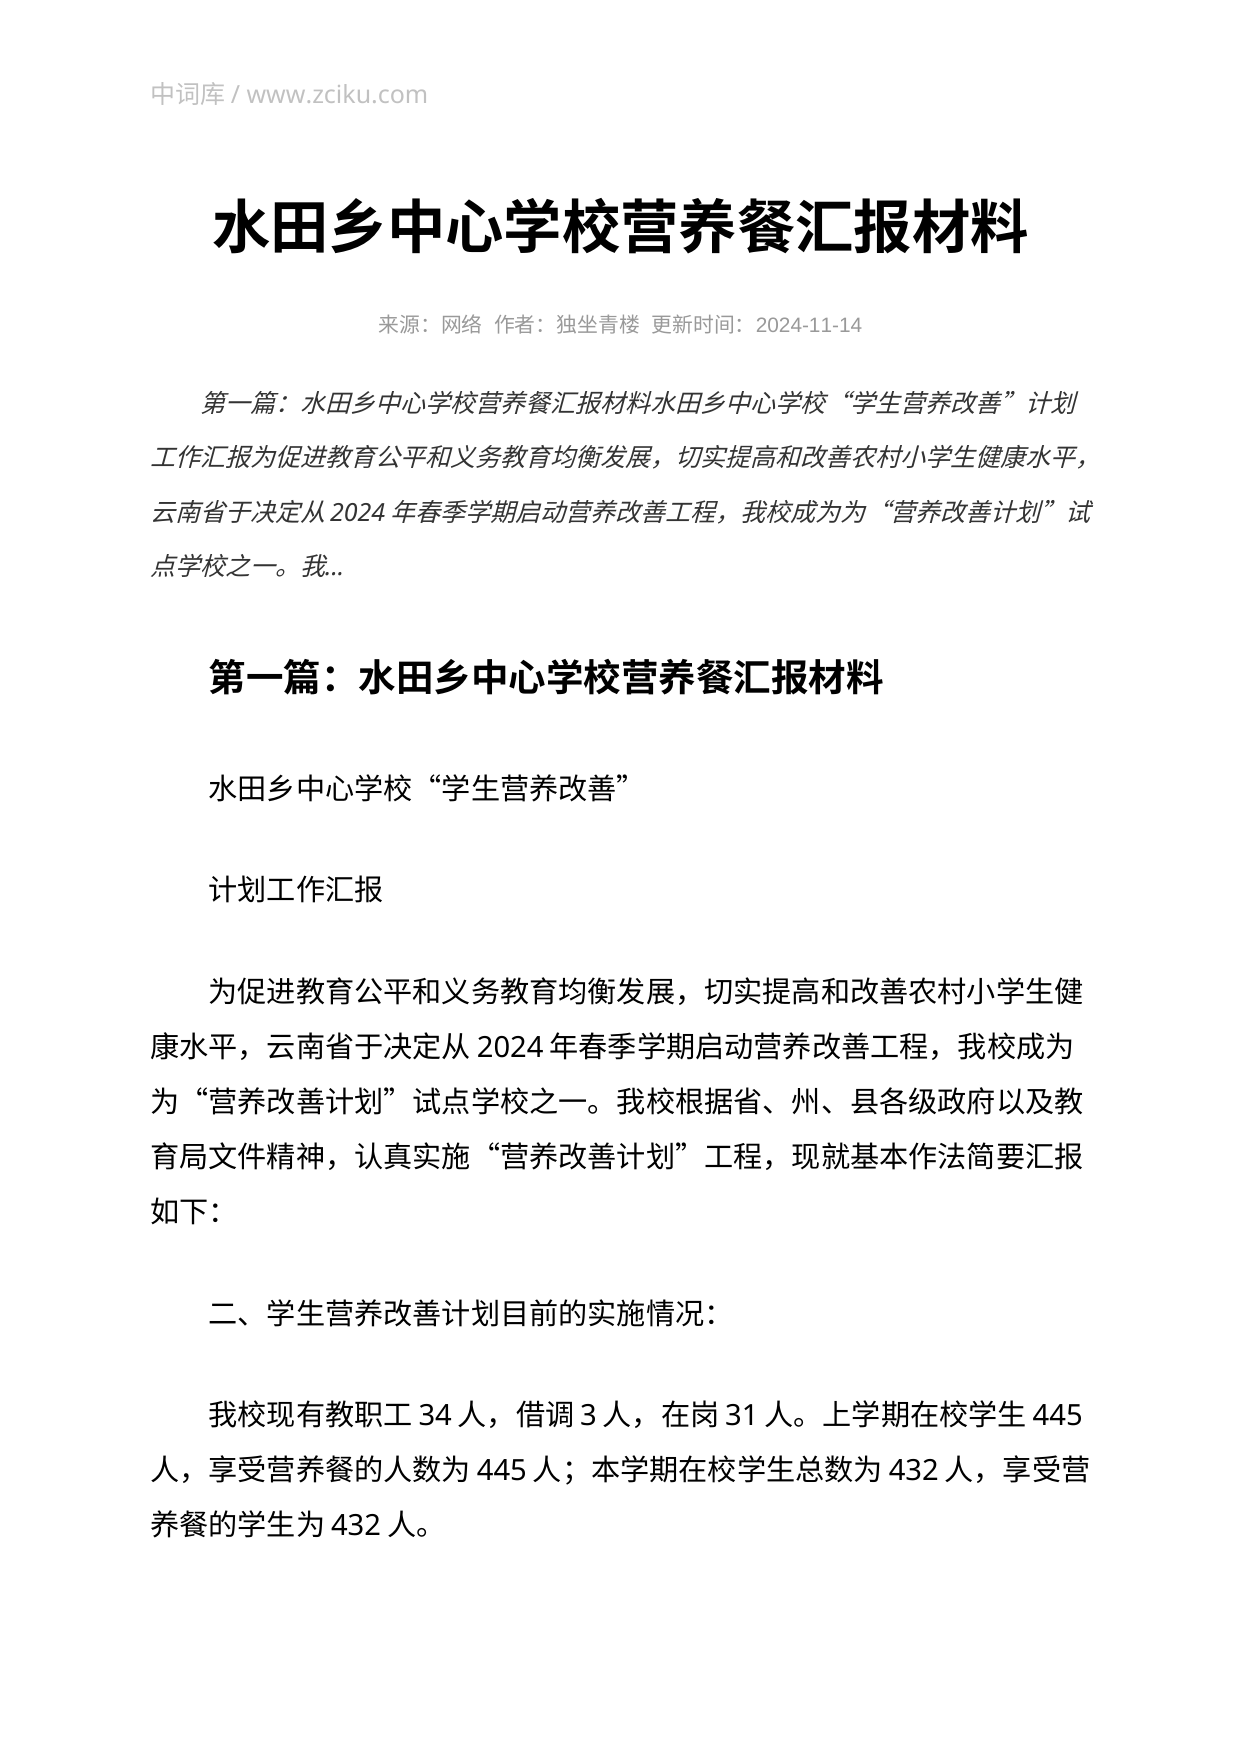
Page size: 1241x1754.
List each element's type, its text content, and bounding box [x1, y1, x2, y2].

subtitle 水田乡中心学校营养餐汇报材料 [150, 181, 1090, 266]
text 来源：网络 作者：独坐青楼 更新时间：2024-11-14 [150, 313, 1090, 337]
text 计划工作汇报 [150, 867, 1090, 909]
text 第一篇：水田乡中心学校营养餐汇报材料 [150, 648, 1090, 702]
text 水田乡中心学校“学生营养改善” [150, 765, 1090, 807]
text 我校现有教职工34人，借调3人，在岗31人。上学期在校学生445人，享受营养餐的人数为445人；本学期在校学生总数为432人，享受营养餐的学生为432人。 [150, 1392, 1090, 1544]
text 第一篇：水田乡中心学校营养餐汇报材料水田乡中心学校“学生营养改善”计划工作汇报为促进教育公平和义务教育均衡发展，切实提高和改善农村小学生健康水平，云南省于决定从2024年春季学期启动营养改善工程，我校成为为“营养改善计划”试点学校之一。我... [150, 383, 1090, 583]
text 为促进教育公平和义务教育均衡发展，切实提高和改善农村小学生健康水平，云南省于决定从2024年春季学期启动营养改善工程，我校成为为“营养改善计划”试点学校之一。我校根据省、州、县各级政府以及教育局文件精神，认真实施“营养改善计划”工程，现就基本作法简要汇报如下： [150, 969, 1090, 1231]
text 二、学生营养改善计划目前的实施情况： [150, 1290, 1090, 1332]
